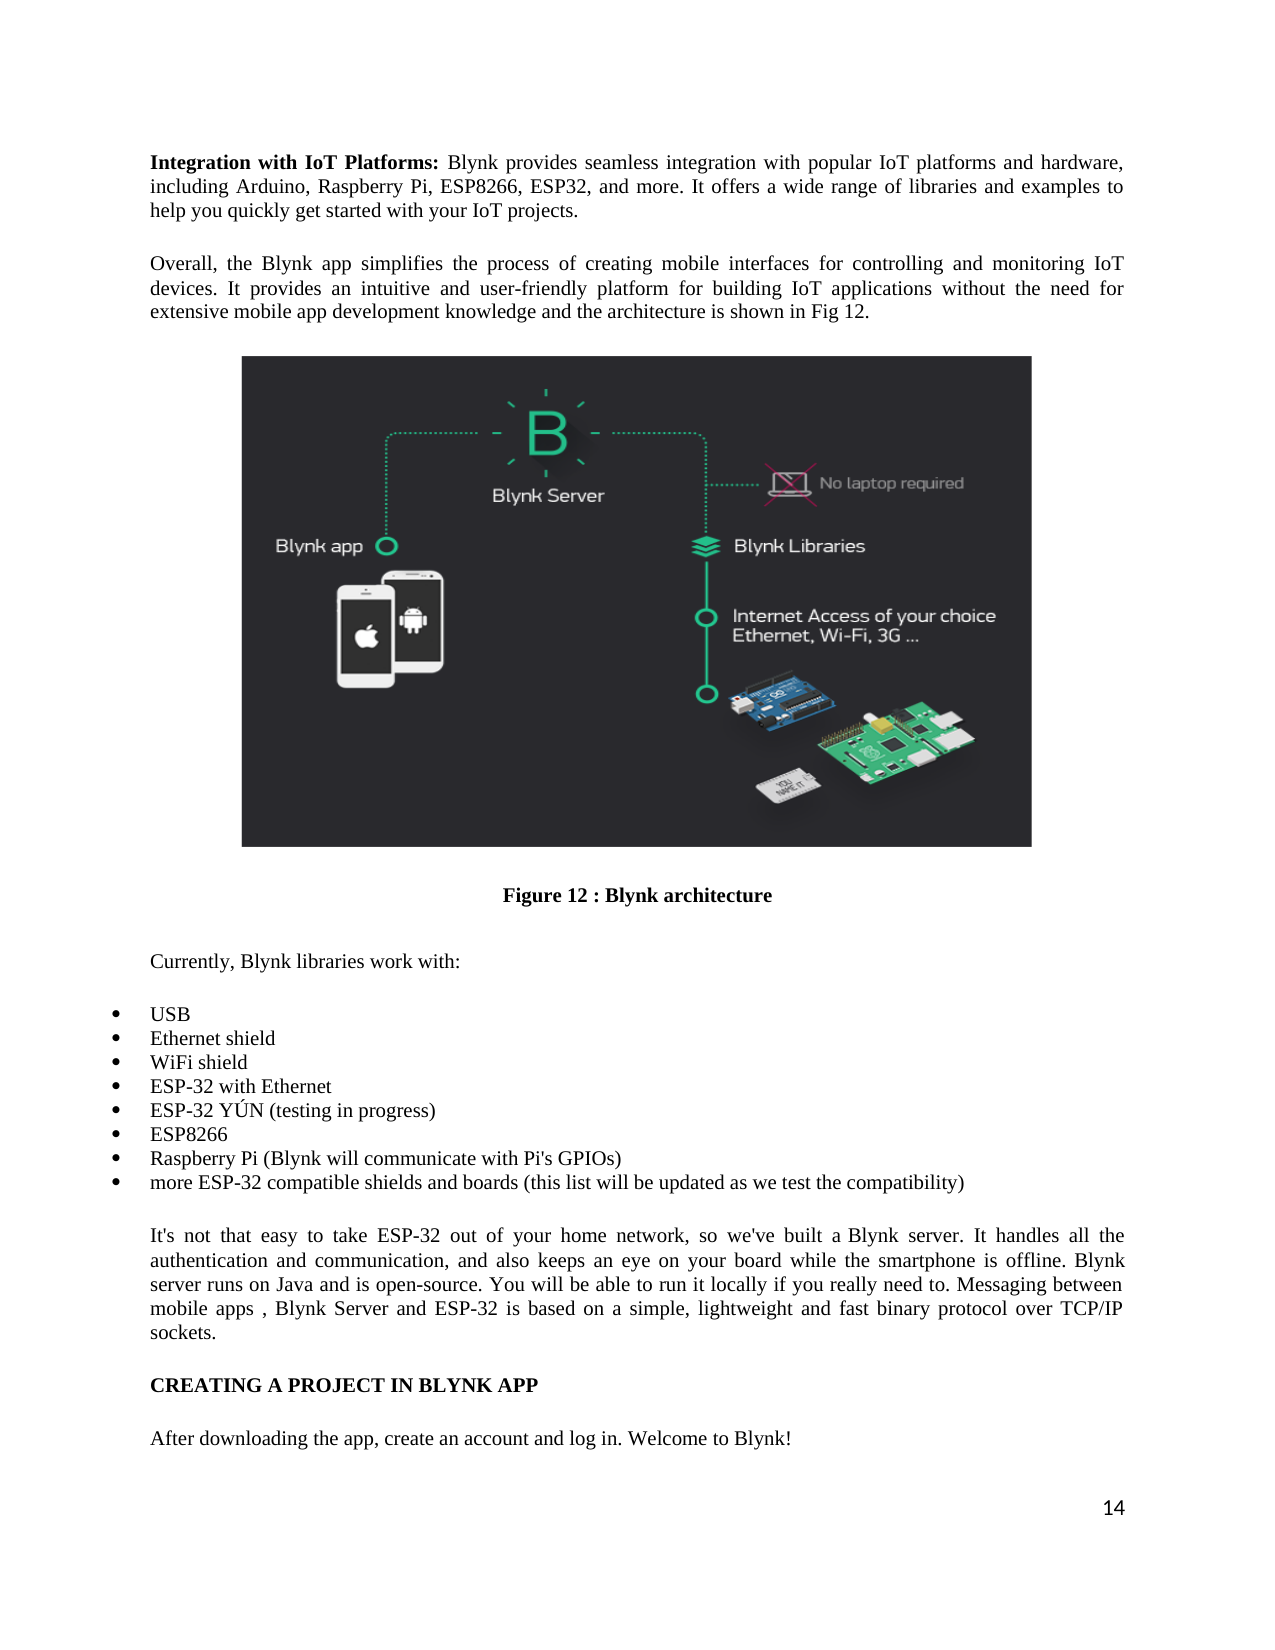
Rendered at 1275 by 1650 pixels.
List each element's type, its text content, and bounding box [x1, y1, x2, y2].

text Figure 12 : Blynk architecture [150, 883, 1125, 907]
text It's not that easy to take ESP-32 out of your home network, so we've built a Blynk server. It handles all the authentication and communication, and also keeps an eye on your board while the smartphone is offline. Blynk server runs on Java and is open-source. You will be able to run it locally if you really need to. Messaging between mobile apps , Blynk Server and ESP-32 is based on a simple, lightweight and fast binary protocol over TCP/IP sockets. [150, 1223, 1125, 1344]
text After downloading the app, create an account and log in. Welcome to Blynk! [150, 1426, 1125, 1450]
text Integration with IoT Platforms: Blynk provides seamless integration with popular IoT platforms and hardware, including Arduino, Raspberry Pi, ESP8266, ESP32, and more. It offers a wide range of libraries and examples to help you quickly get started with your IoT projects. [150, 150, 1125, 222]
text Currently, Blynk libraries work with: [150, 948, 1125, 973]
list ESP-32 YÚN (testing in progress) [112, 1098, 1125, 1122]
picture [237, 352, 1038, 850]
list Raspberry Pi (Blynk will communicate with Pi's GPIOs) [112, 1146, 1125, 1170]
list WiFi shield [112, 1050, 1125, 1074]
list USB [112, 1002, 1125, 1026]
list Ethernet shield [112, 1026, 1125, 1050]
list ESP-32 with Ethernet [112, 1074, 1125, 1098]
text CREATING A PROJECT IN BLYNK APP [150, 1373, 1125, 1397]
text Overall, the Blynk app simplifies the process of creating mobile interfaces for controlling and monitoring IoT devices. It provides an intuitive and user-friendly platform for building IoT applications without the need for extensive mobile app development knowledge and the architecture is shown in Fig 12. [150, 251, 1125, 323]
list more ESP-32 compatible shields and boards (this list will be updated as we test the compatibility) [112, 1170, 1125, 1194]
list ESP8266 [112, 1122, 1125, 1146]
